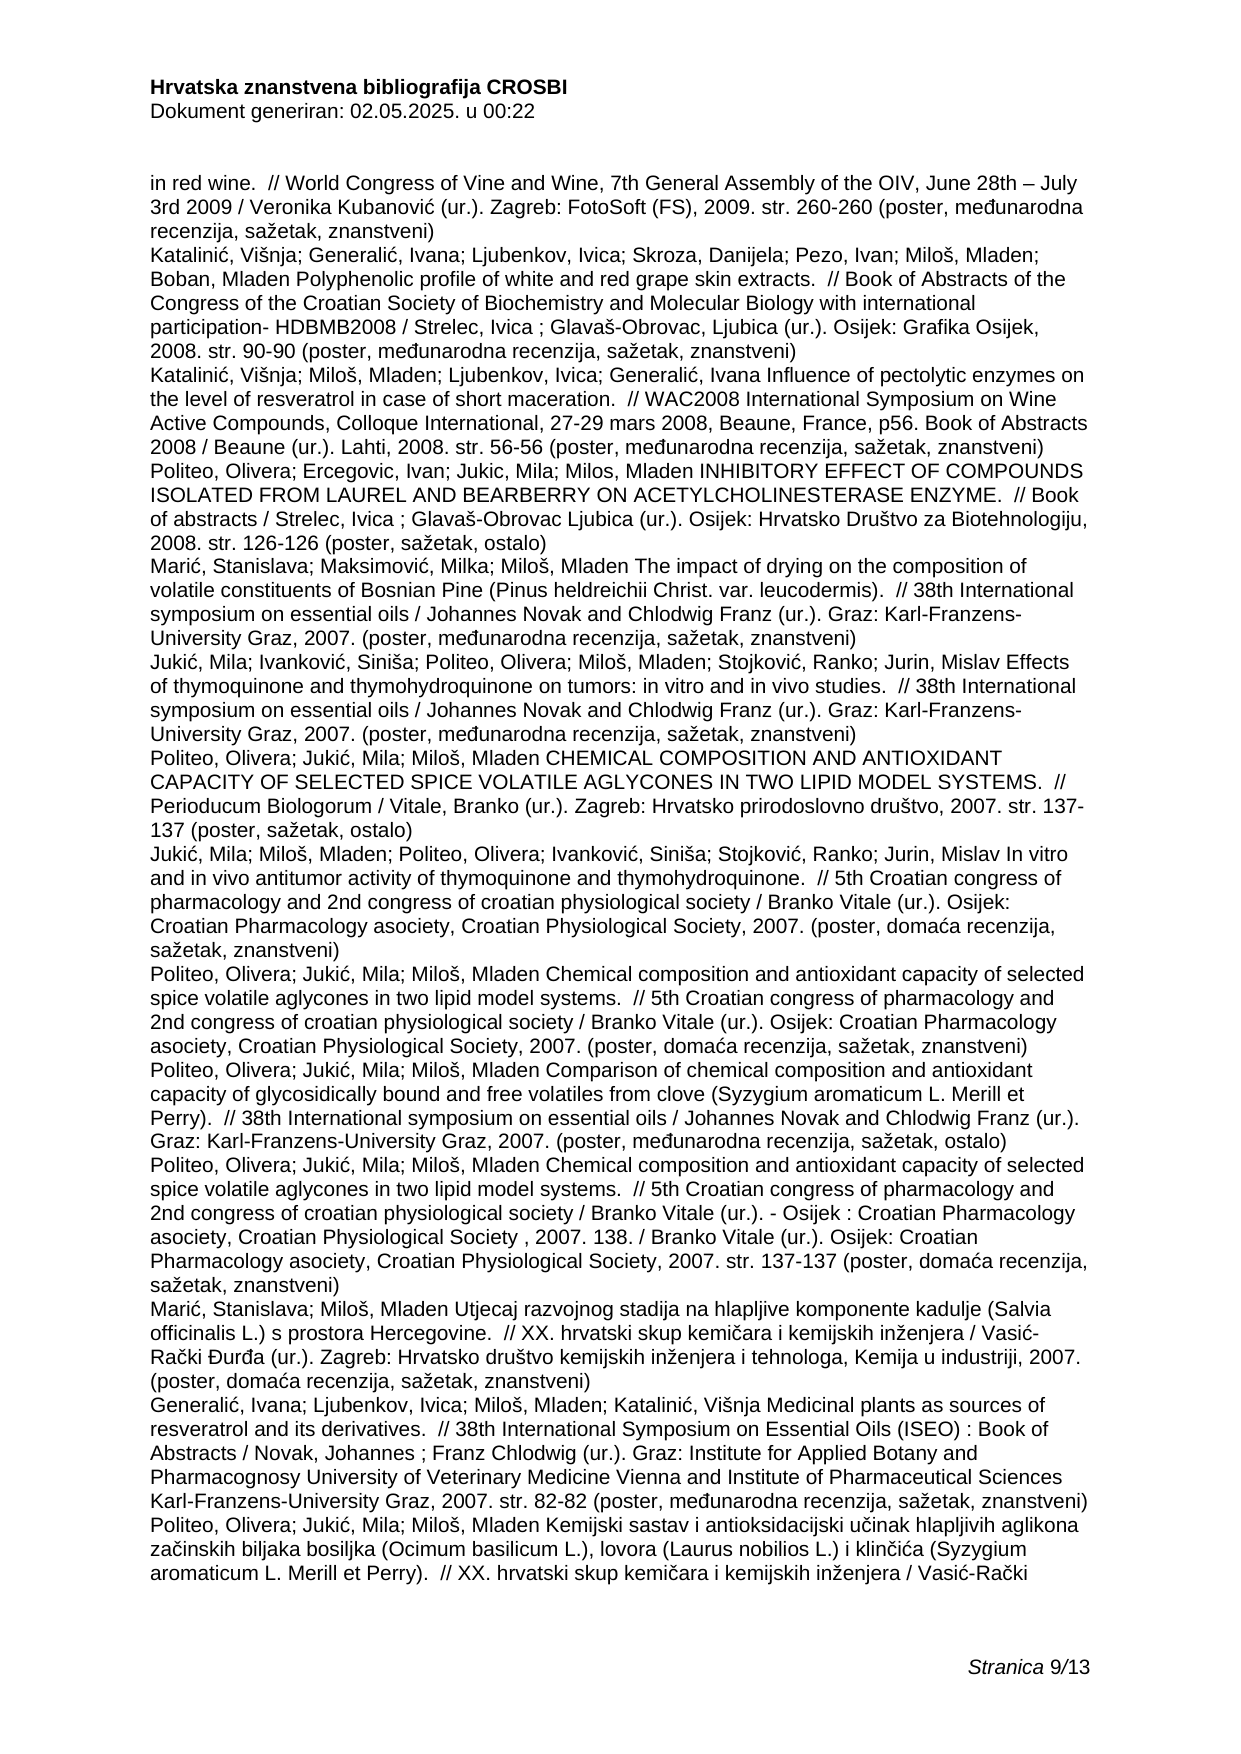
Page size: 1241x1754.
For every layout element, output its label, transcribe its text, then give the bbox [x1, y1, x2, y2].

text Politeo, Olivera; Jukić, Mila; Miloš, Mladen [150, 962, 1090, 1057]
text Jukić, Mila; Ivanković, Siniša; Politeo, Olivera; Miloš, Mladen; Stojković, Ranko; Jurin, Mislav [150, 650, 1090, 746]
text Katalinić, Višnja; Miloš, Mladen; Ljubenkov, Ivica; Generalić, Ivana [150, 363, 1090, 458]
text Generalić, Ivana; Ljubenkov, Ivica; Miloš, Mladen; Katalinić, Višnja [150, 1393, 1090, 1513]
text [150, 1513, 1090, 1584]
text Jukić, Mila; Miloš, Mladen; Politeo, Olivera; Ivanković, Siniša; Stojković, Ranko; Jurin, Mislav [150, 842, 1090, 962]
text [150, 1153, 1090, 1297]
text Politeo, Olivera; Ercegovic, Ivan; Jukic, Mila; Milos, Mladen [150, 458, 1090, 554]
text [150, 171, 1090, 243]
text Katalinić, Višnja; Generalić, Ivana; Ljubenkov, Ivica; Skroza, Danijela; Pezo, Ivan; Miloš, Mladen; Boban, Mladen [150, 243, 1090, 363]
text Politeo, Olivera; Jukić, Mila; Miloš, Mladen [150, 1057, 1090, 1153]
text Marić, Stanislava; Miloš, Mladen [150, 1297, 1090, 1393]
text Marić, Stanislava; Maksimović, Milka; Miloš, Mladen [150, 554, 1090, 650]
text Politeo, Olivera; Jukić, Mila; Miloš, Mladen [150, 746, 1090, 842]
